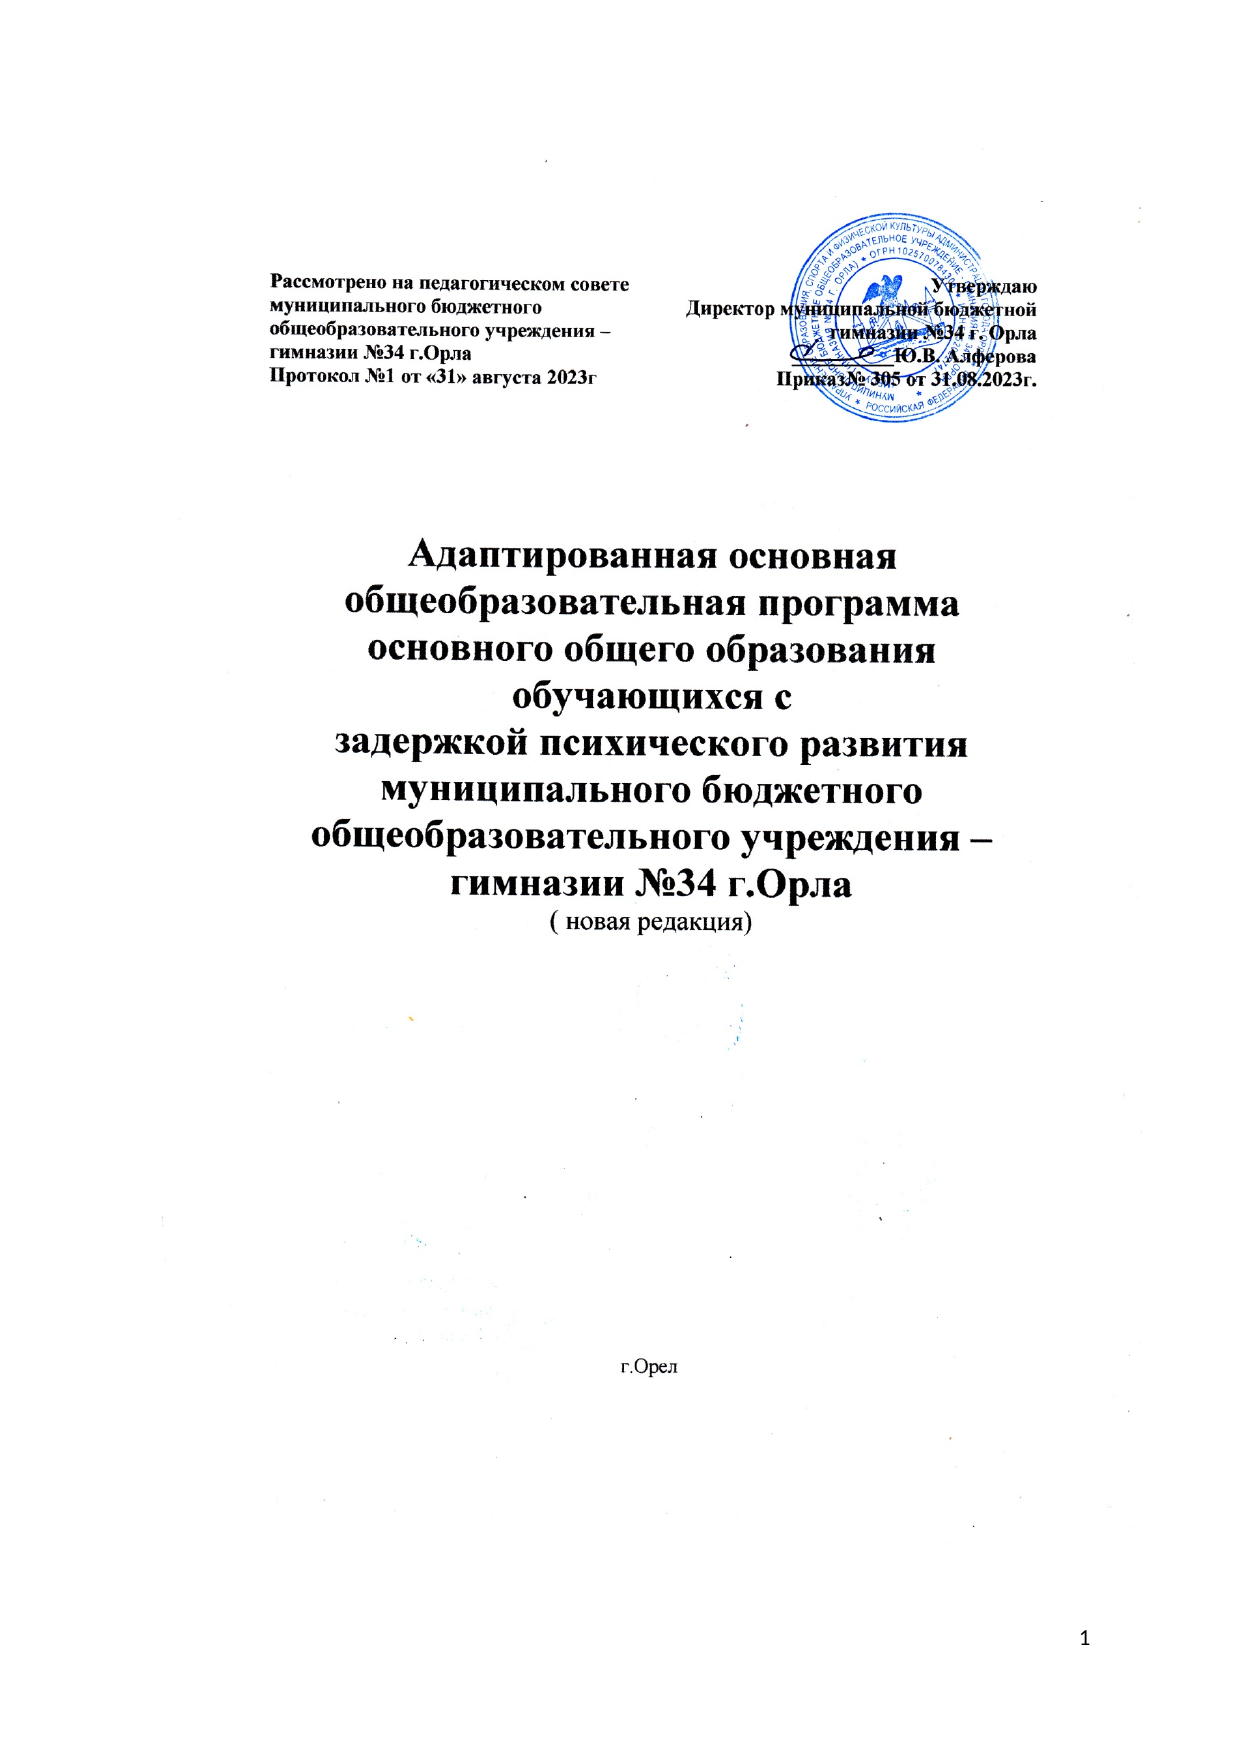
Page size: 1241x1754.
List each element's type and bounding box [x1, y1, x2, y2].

picture [150, 146, 1143, 1553]
